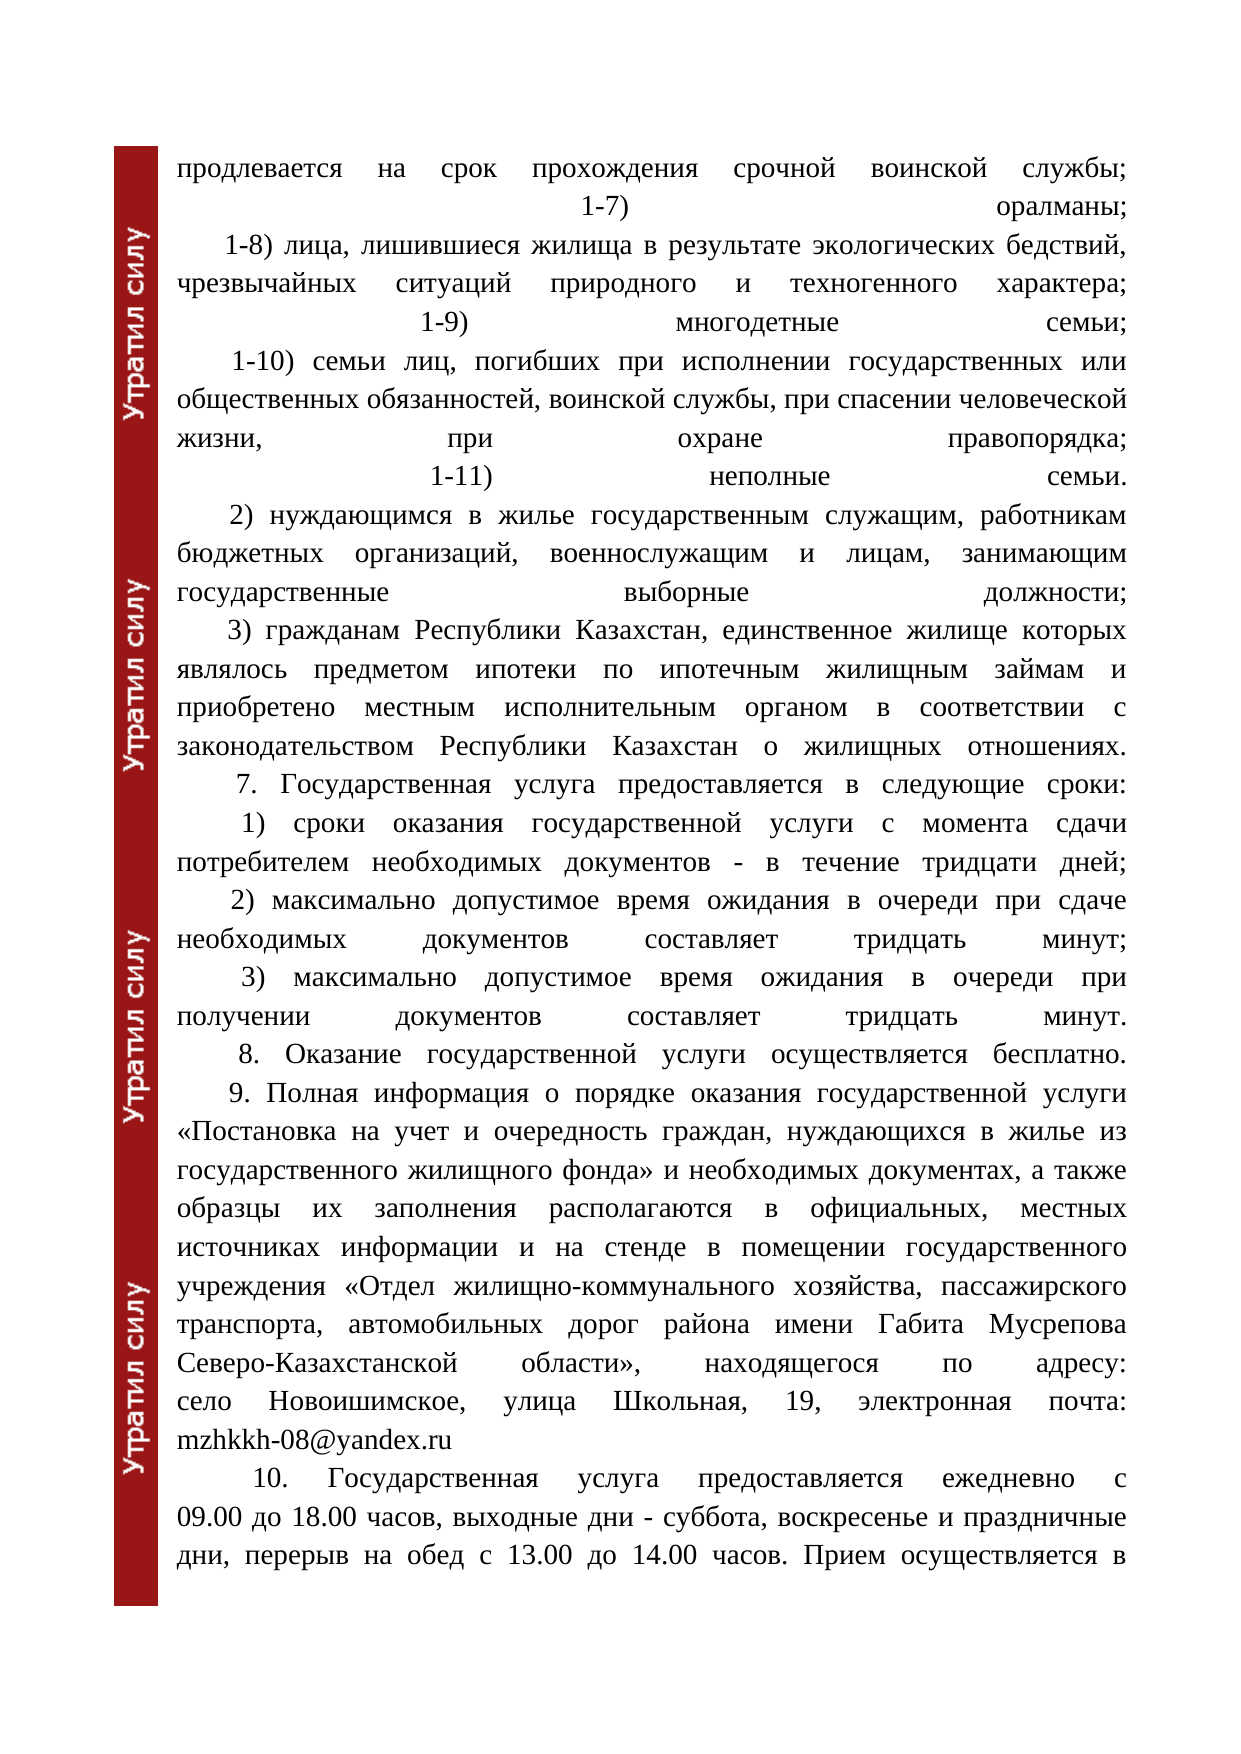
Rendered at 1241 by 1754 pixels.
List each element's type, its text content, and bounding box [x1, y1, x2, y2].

picture [114, 146, 158, 150]
picture [114, 1571, 158, 1606]
